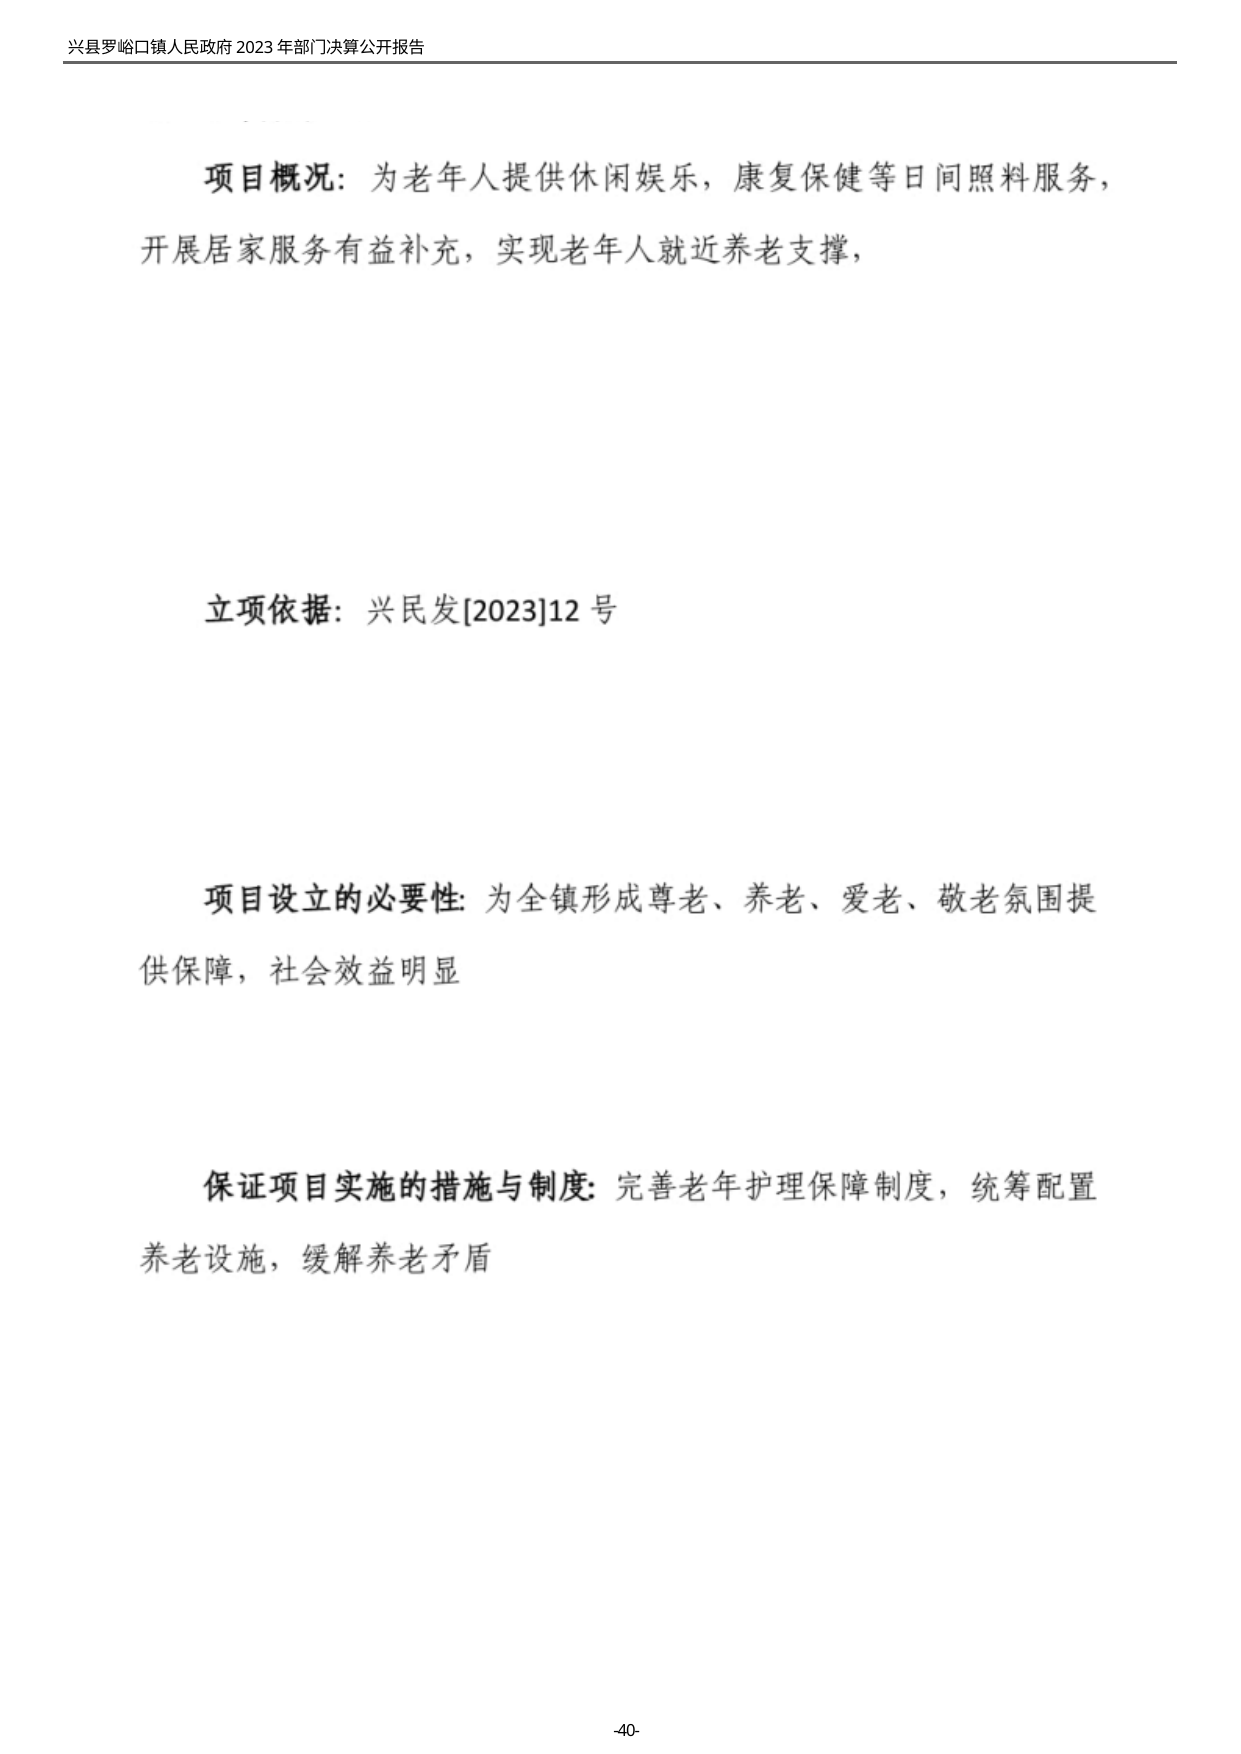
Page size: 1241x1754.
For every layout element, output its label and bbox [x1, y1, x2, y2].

picture [120, 121, 1122, 1304]
